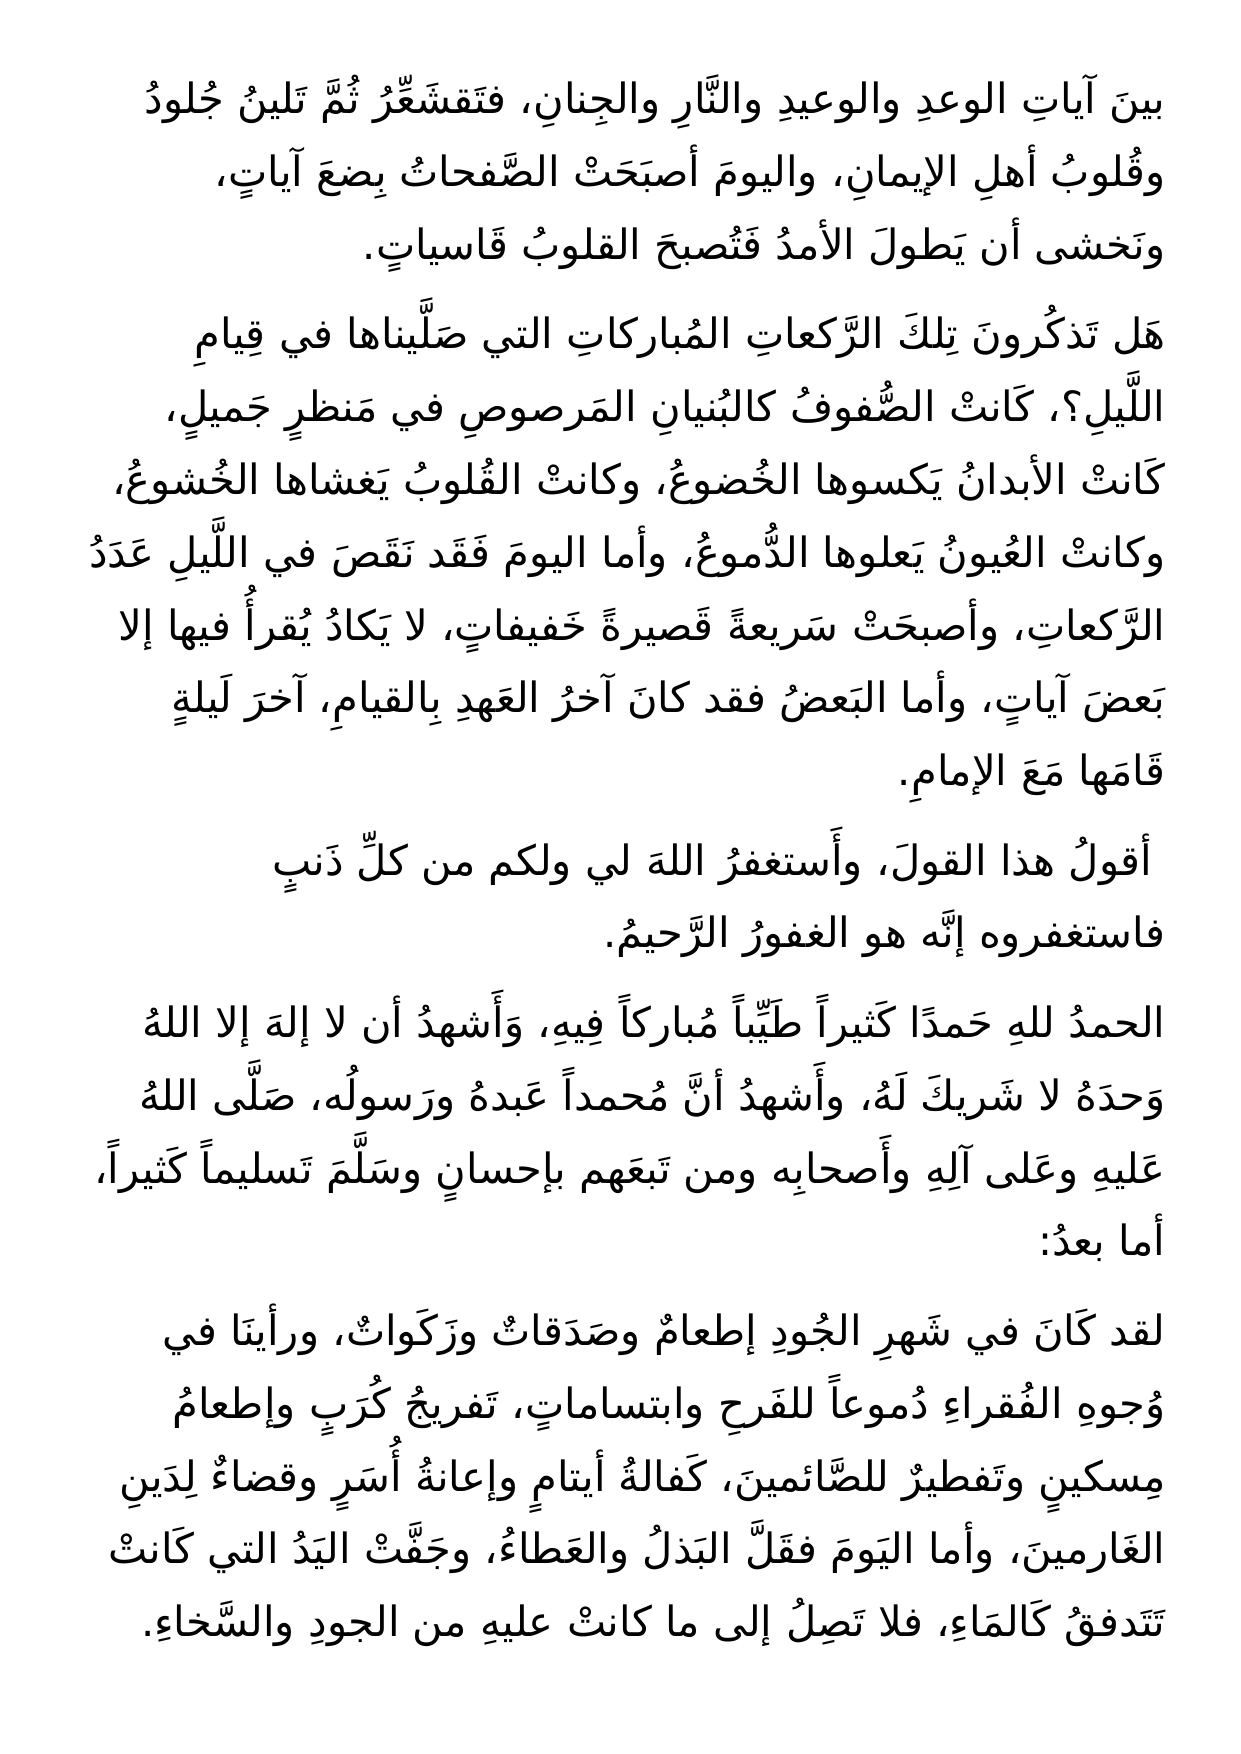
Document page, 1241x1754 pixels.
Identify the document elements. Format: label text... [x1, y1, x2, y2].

text هَل تَذكُرونَ تِلكَ الرَّكعاتِ المُباركاتِ التي صَلَّيناها في قِيامِ اللَّيلِ؟، كَانتْ الصُّفوفُ كالبُنيانِ المَرصوصِ في مَنظرٍ جَميلٍ، كَانتْ الأبدانُ يَكسوها الخُضوعُ، وكانتْ القُلوبُ يَغشاها الخُشوعُ، وكانتْ العُيونُ يَعلوها الدُّموعُ، وأما اليومَ فَقَد نَقَصَ في اللَّيلِ عَدَدُ الرَّكعاتِ، وأصبحَتْ سَريعةً قَصيرةً خَفيفاتٍ، لا يَكادُ يُقرأُ فيها إلا بَعضَ آياتٍ، وأما البَعضُ فقد كانَ آخرُ العَهدِ بِالقيامِ، آخرَ لَيلةٍ قَامَها مَعَ الإمامِ. [75, 310, 1165, 796]
text الحمدُ للهِ حَمدًا كَثيراً طَيِّباً مُباركاً فِيهِ، وَأَشهدُ أن لا إلهَ إلا اللهُ وَحدَهُ لا شَريكَ لَهُ، وأَشهدُ أنَّ مُحمداً عَبدهُ ورَسولُه، صَلَّى اللهُ عَليهِ وعَلى آلِهِ وأَصحابِه ومن تَبعَهم بإحسانٍ وسَلَّمَ تَسليماً كَثيراً، أما بعدُ: [75, 999, 1165, 1266]
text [75, 75, 1165, 269]
text لقد كَانَ في شَهرِ الجُودِ إطعامٌ وصَدَقاتٌ وزَكَواتٌ، ورأينَا في وُجوهِ الفُقراءِ دُموعاً للفَرحِ وابتساماتٍ، تَفريجُ كُرَبٍ وإطعامُ مِسكينٍ وتَفطيرٌ للصَّائمينَ، كَفالةُ أيتامٍ وإعانةُ أُسَرٍ وقضاءٌ لِدَينِ الغَارمينَ، وأما اليَومَ فقَلَّ البَذلُ والعَطاءُ، وجَفَّتْ اليَدُ التي كَانتْ تَتَدفقُ كَالمَاءِ، فلا تَصِلُ إلى ما كانتْ عليهِ من الجودِ والسَّخاءِ. [75, 1307, 1165, 1646]
text أقولُ هذا القولَ، وأَستغفرُ اللهَ لي ولكم من كلِّ ذَنبٍ فاستغفروه إنَّه هو الغفورُ الرَّحيمُ. [75, 836, 1165, 958]
